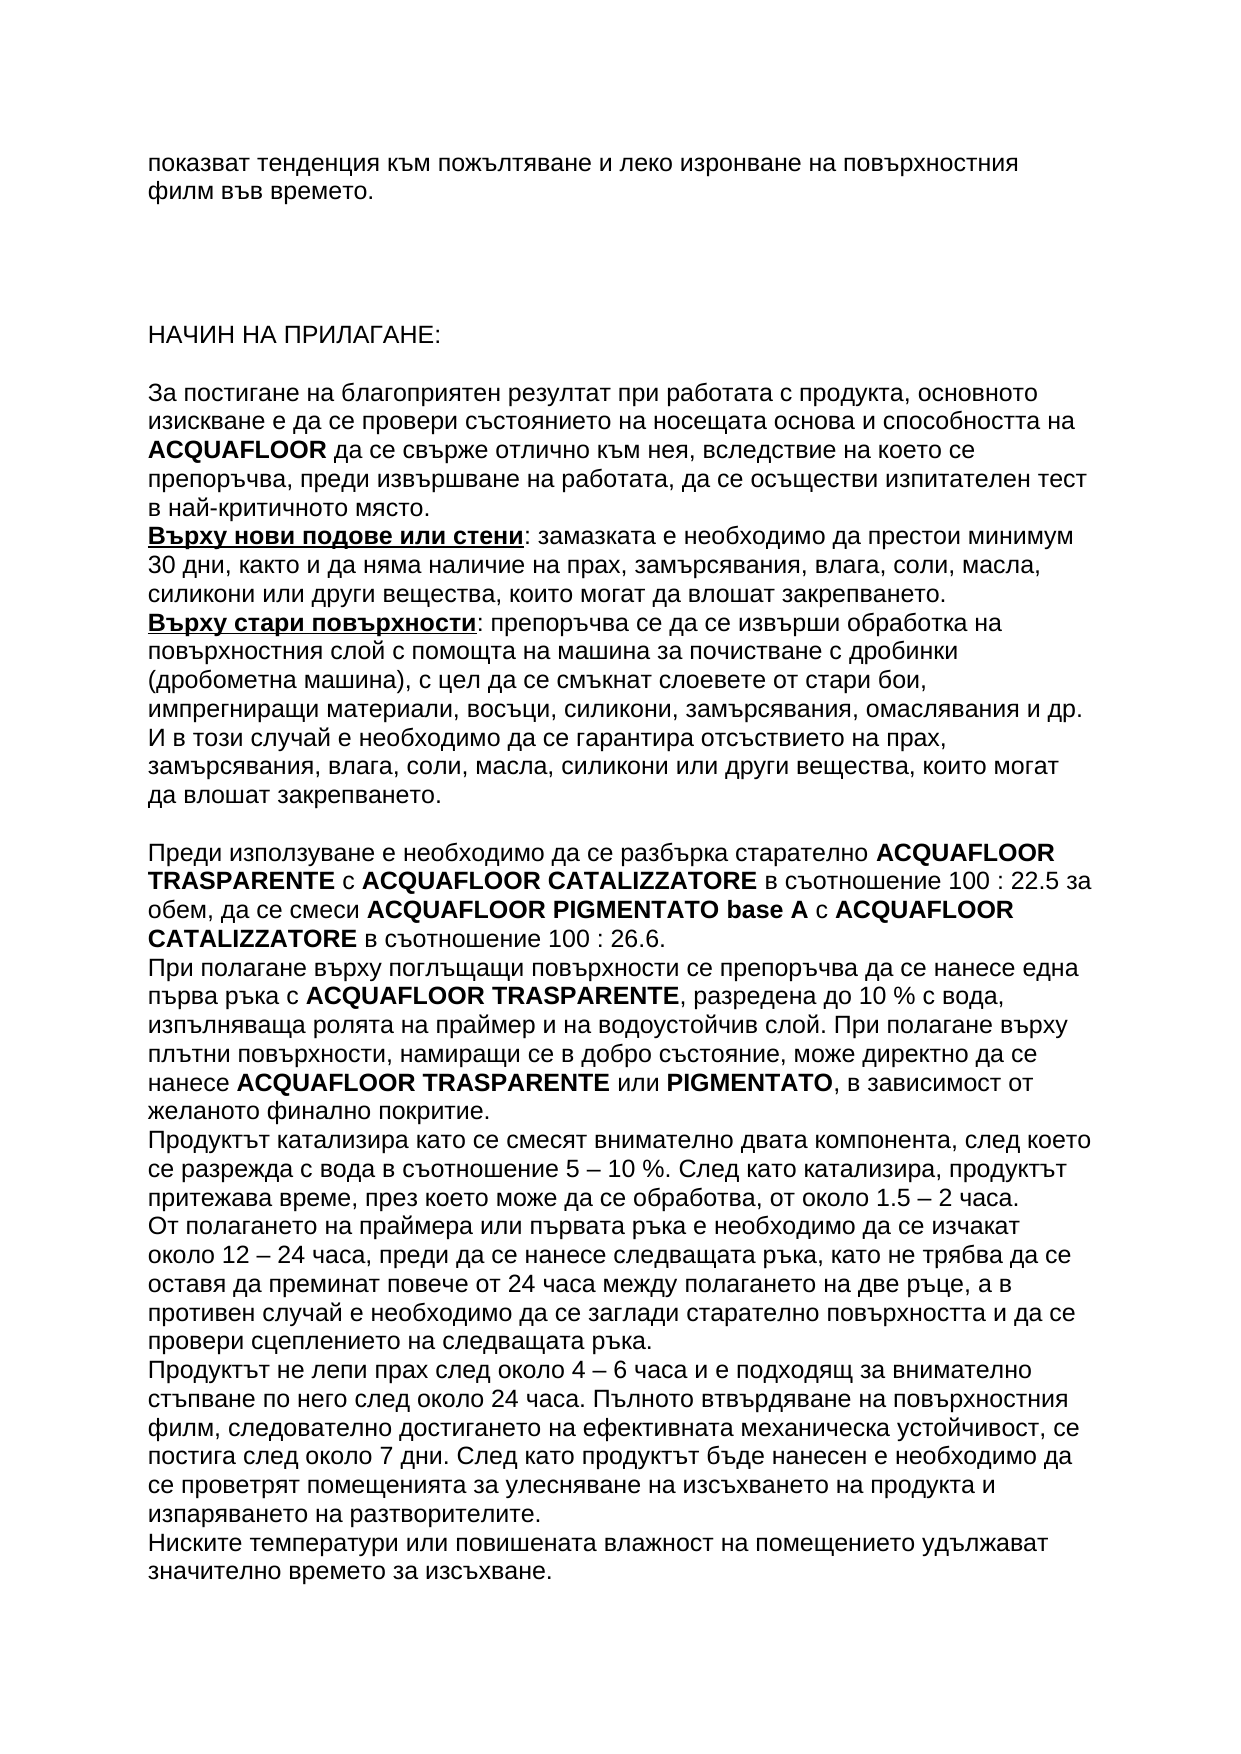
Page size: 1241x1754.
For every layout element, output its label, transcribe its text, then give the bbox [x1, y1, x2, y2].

text Продуктът катализира като се смесят внимателно двата компонента, след което се разрежда с вода в съотношение 5 – 10 %. След като катализира, продуктът притежава време, през което може да се обработва, от около 1.5 – 2 часа. [148, 1125, 1093, 1211]
text Върху нови подове или стени: замазката е необходимо да престои минимум 30 дни, както и да няма наличие на прах, замърсявания, влага, соли, масла, силикони или други вещества, които могат да влошат закрепването. [148, 521, 1093, 608]
text НАЧИН НА ПРИЛАГАНЕ: [148, 320, 1093, 349]
text Ниските температури или повишената влажност на помещението удължават значително времето за изсъхване. [148, 1528, 1093, 1585]
text От полагането на праймера или първата ръка е необходимо да се изчакат около 12 – 24 часа, преди да се нанесе следващата ръка, като не трябва да се оставя да преминат повече от 24 часа между полагането на две ръце, а в противен случай е необходимо да се заглади старателно повърхността и да се провери сцеплението на следващата ръка. [148, 1211, 1093, 1355]
text За постигане на благоприятен резултат при работата с продукта, основното изискване е да се провери състоянието на носещата основа и способността на ACQUAFLOOR да се свърже отлично към нея, вследствие на което се препоръчва, преди извършване на работата, да се осъществи изпитателен тест в най-критичното място. [148, 378, 1093, 521]
text Продуктът не лепи прах след около 4 – 6 часа и е подходящ за внимателно стъпване по него след около 24 часа. Пълното втвърдяване на повърхностния филм, следователно достигането на ефективната механическа устойчивост, се постига след около 7 дни. След като продуктът бъде нанесен е необходимо да се проветрят помещенията за улесняване на изсъхването на продукта и изпаряването на разтворителите. [148, 1355, 1093, 1528]
text Върху стари повърхности: препоръчва се да се извърши обработка на повърхностния слой с помощта на машина за почистване с дробинки (дробометна машина), с цел да се смъкнат слоевете от стари бои, импрегниращи материали, восъци, силикони, замърсявания, омаслявания и др. И в този случай е необходимо да се гарантира отсъствието на прах, замърсявания, влага, соли, масла, силикони или други вещества, които могат да влошат закрепването. [148, 608, 1093, 809]
text Преди използуване е необходимо да се разбърка старателно ACQUAFLOOR TRASPARENTE с ACQUAFLOOR CATALIZZATORE в съотношение 100 : 22.5 за обем, да се смеси ACQUAFLOOR PIGMENTATO base A с ACQUAFLOOR CATALIZZATORE в съотношение 100 : 26.6. [148, 838, 1093, 953]
text При полагане върху поглъщащи повърхности се препоръчва да се нанесе една първа ръка с ACQUAFLOOR TRASPARENTE, разредена до 10 % с вода, изпълняваща ролята на праймер и на водоустойчив слой. При полагане върху плътни повърхности, намиращи се в добро състояние, може директно да се нанесе ACQUAFLOOR TRASPARENTE или PIGMENTATO, в зависимост от желаното финално покритие. [148, 953, 1093, 1125]
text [148, 148, 1093, 205]
